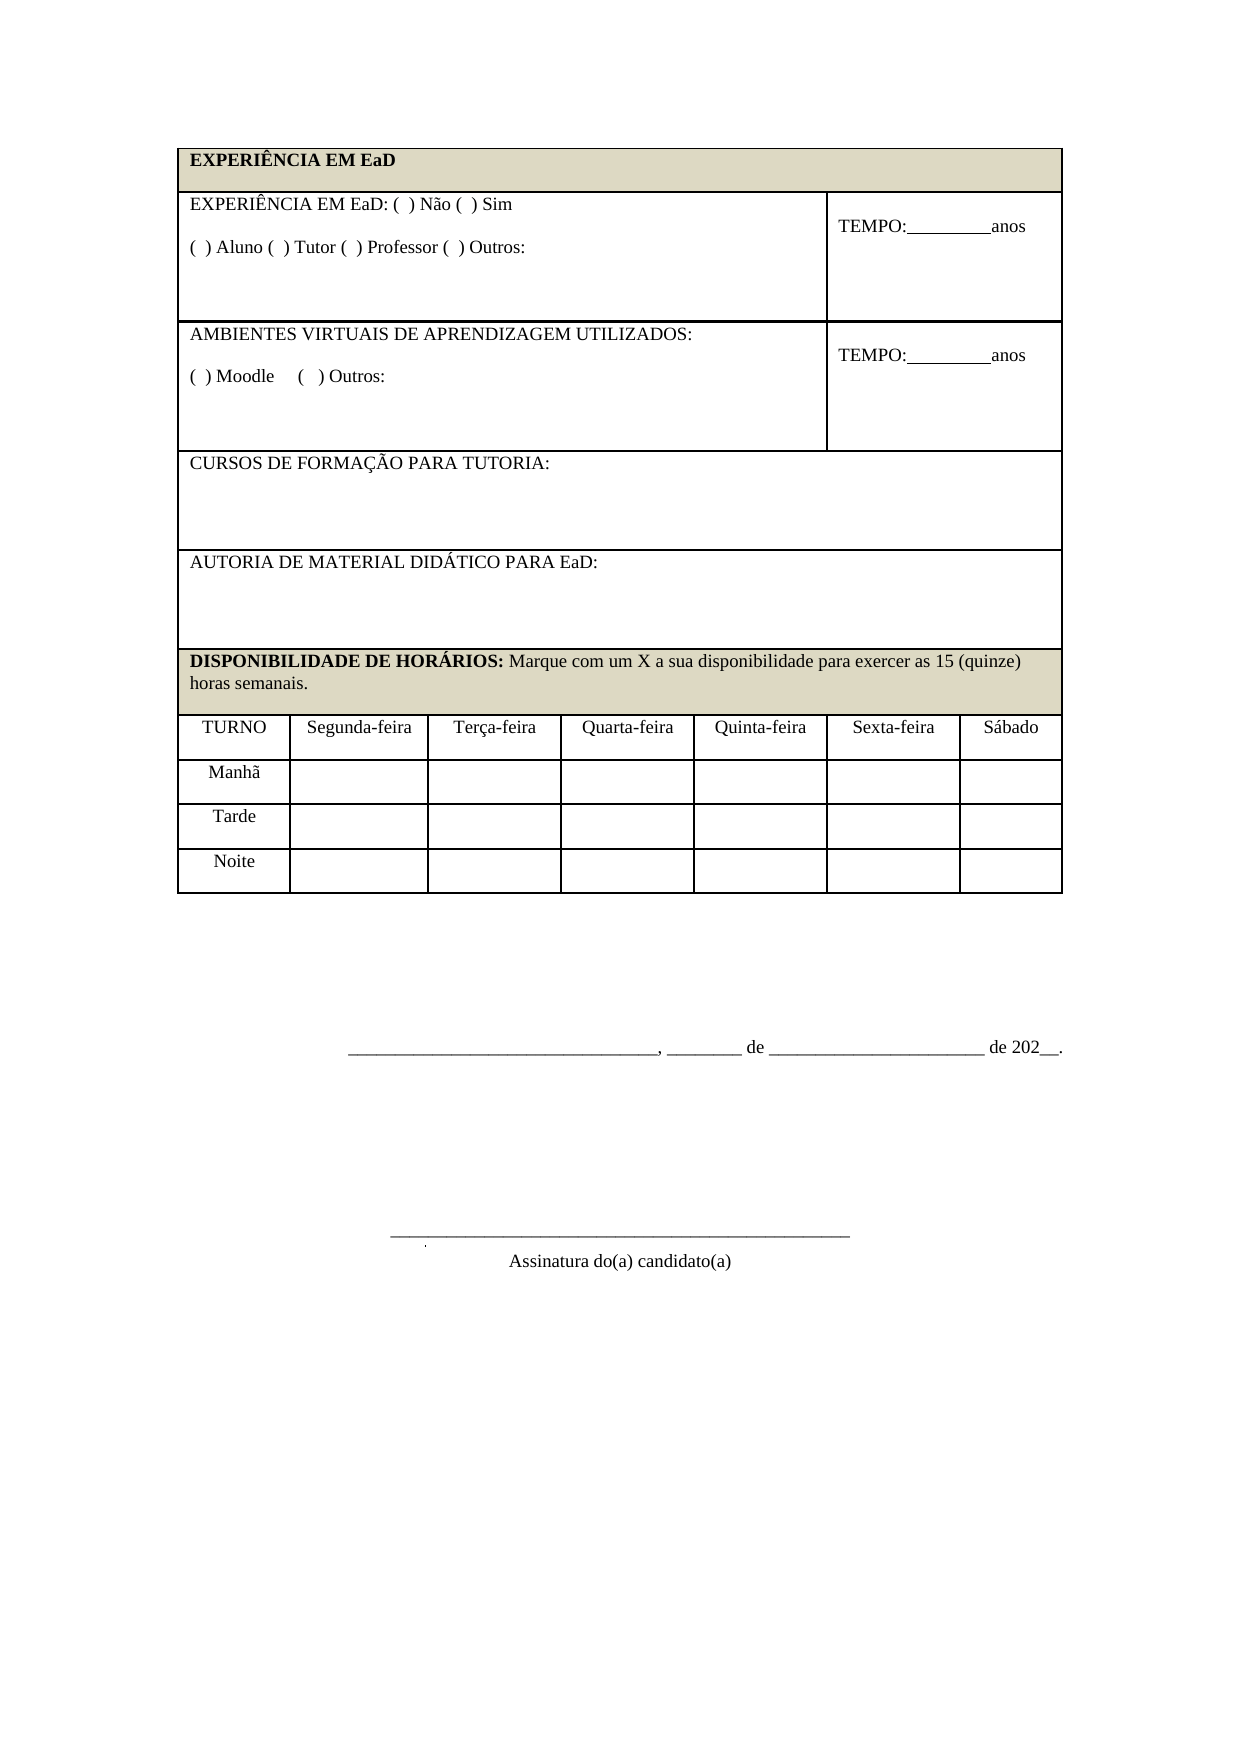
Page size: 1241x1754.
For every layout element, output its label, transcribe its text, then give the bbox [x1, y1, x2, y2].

table_cell Tarde [179, 805, 289, 847]
text Assinatura do(a) candidato(a) [177, 1249, 1063, 1271]
table_cell Manhã [179, 761, 289, 803]
table_cell Terça-feira [429, 716, 560, 758]
table_cell CURSOS DE FORMAÇÃO PARA TUTORIA: [179, 452, 1061, 549]
table_cell AUTORIA DE MATERIAL DIDÁTICO PARA EaD: [179, 551, 1061, 648]
table_cell [961, 805, 1061, 847]
table_cell [695, 805, 826, 847]
text _________________________________________________ [177, 1218, 1063, 1240]
table_cell TEMPO: anos [828, 193, 1061, 320]
table_cell [828, 761, 959, 803]
table_cell AMBIENTES VIRTUAIS DE APRENDIZAGEM UTILIZADOS: ( ) Moodle ( ) Outros: [179, 323, 826, 449]
table_cell Quarta-feira [562, 716, 693, 758]
table_cell DISPONIBILIDADE DE HORÁRIOS: Marque com um X a sua disponibilidade para exercer as 15 (quinze) horas semanais. [179, 650, 1061, 714]
table_cell [695, 761, 826, 803]
table_cell [429, 805, 560, 847]
table_cell [562, 761, 693, 803]
table_cell Noite [179, 850, 289, 892]
table_cell [291, 850, 427, 892]
table_cell [291, 805, 427, 847]
table_cell Segunda-feira [291, 716, 427, 758]
table_cell [562, 850, 693, 892]
text _________________________________, ________ de _______________________ de 202__. [177, 1036, 1063, 1058]
table_cell [291, 761, 427, 803]
table_cell Sábado [961, 716, 1061, 758]
table_cell Sexta-feira [828, 716, 959, 758]
table_cell TURNO [179, 716, 289, 758]
table_cell [961, 850, 1061, 892]
table_cell [961, 761, 1061, 803]
table_cell EXPERIÊNCIA EM EaD: ( ) Não ( ) Sim ( ) Aluno ( ) Tutor ( ) Professor ( ) Outros: [179, 193, 826, 320]
table_cell EXPERIÊNCIA EM EaD [179, 149, 1061, 191]
table_cell [562, 805, 693, 847]
table_cell [828, 850, 959, 892]
table_cell [429, 761, 560, 803]
table_cell [429, 850, 560, 892]
table_cell TEMPO: anos [828, 323, 1061, 449]
table_cell [695, 850, 826, 892]
table_cell [828, 805, 959, 847]
table_cell Quinta-feira [695, 716, 826, 758]
